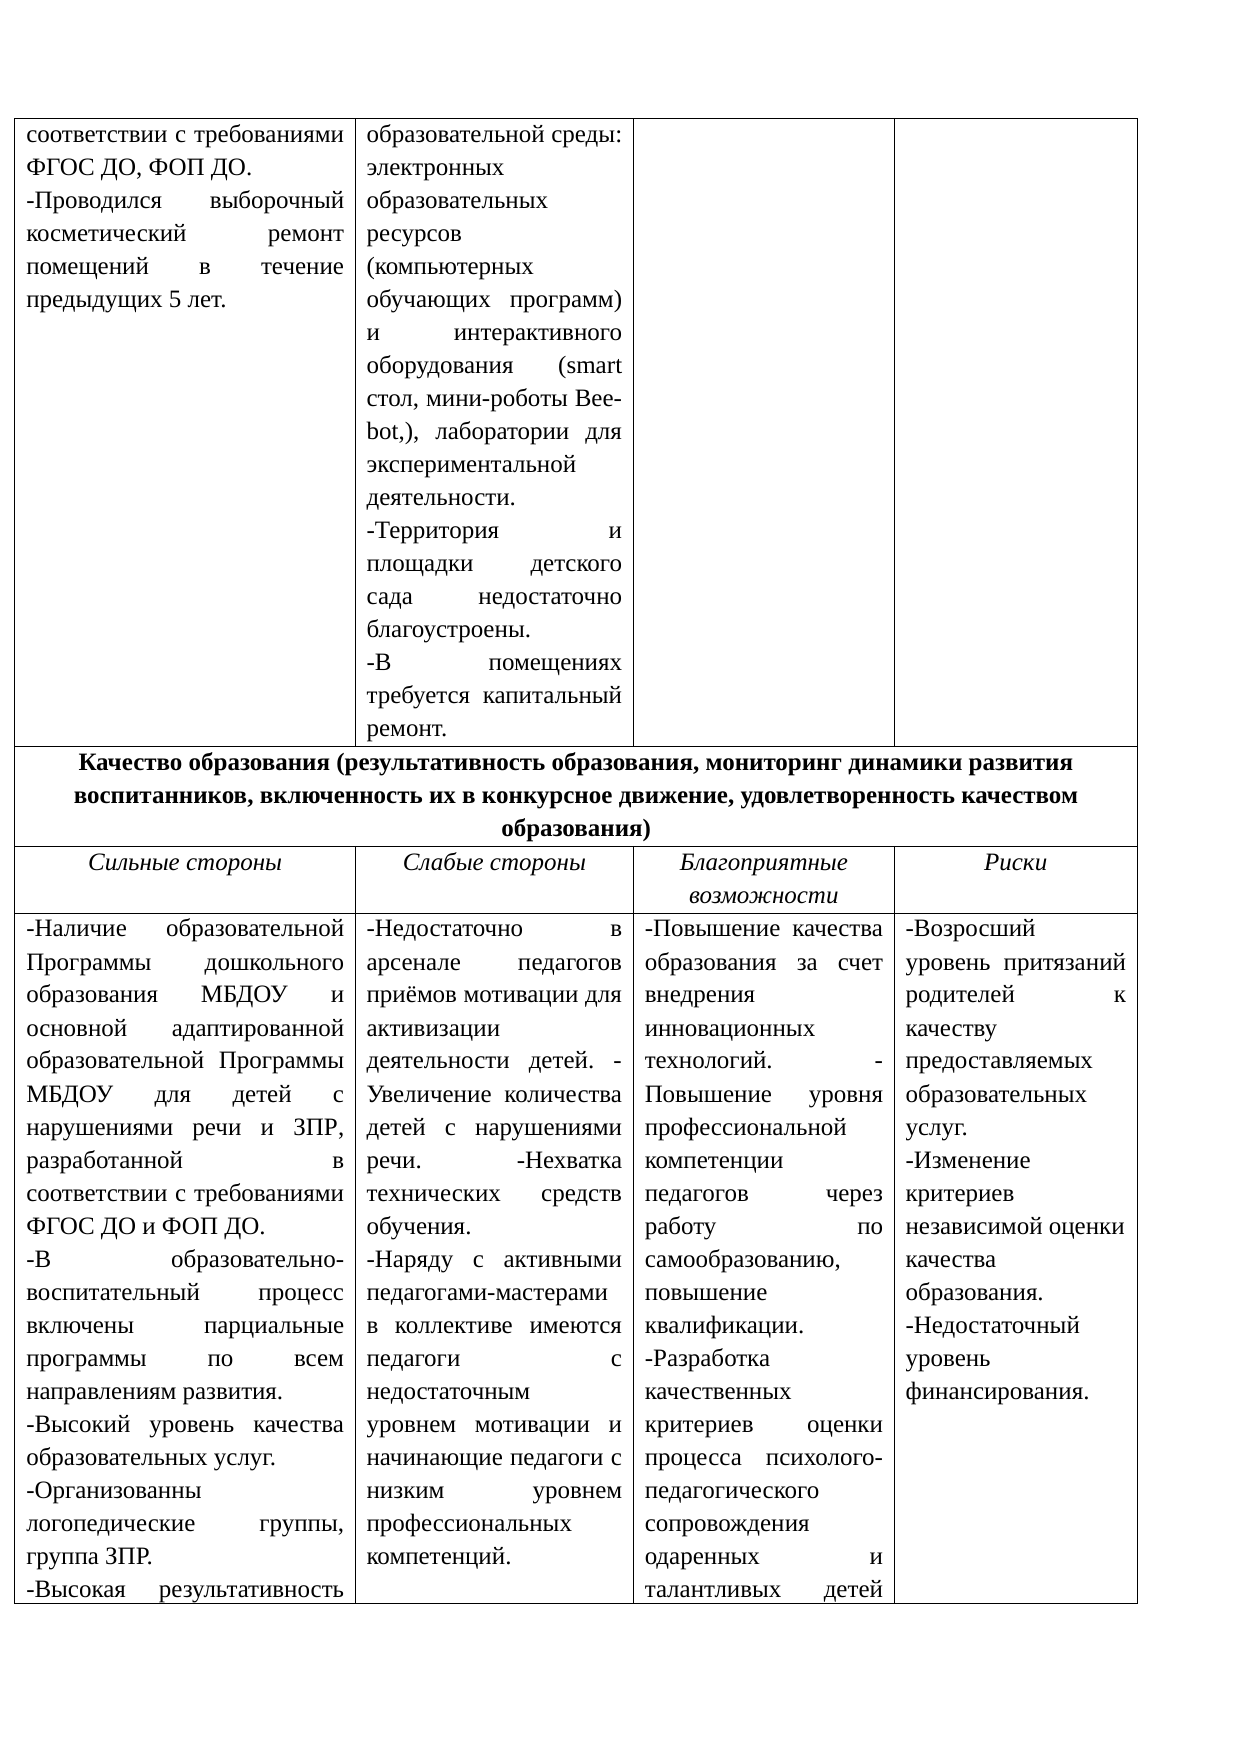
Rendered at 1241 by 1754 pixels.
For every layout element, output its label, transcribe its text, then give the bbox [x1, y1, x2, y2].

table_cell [895, 914, 1137, 1603]
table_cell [634, 119, 894, 746]
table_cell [356, 914, 633, 1603]
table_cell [15, 119, 355, 746]
table_cell Риски [895, 847, 1137, 912]
table_cell Благоприятные возможности [634, 847, 894, 912]
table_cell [634, 914, 894, 1603]
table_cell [15, 914, 355, 1603]
table_cell Качество образования (результативность образования, мониторинг динамики развития воспитанников, включенность их в конкурсное движение, удовлетворенность качеством образования) [15, 747, 1137, 846]
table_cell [356, 119, 633, 746]
table_cell Слабые стороны [356, 847, 633, 912]
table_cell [895, 119, 1137, 746]
table_cell Сильные стороны [15, 847, 355, 912]
